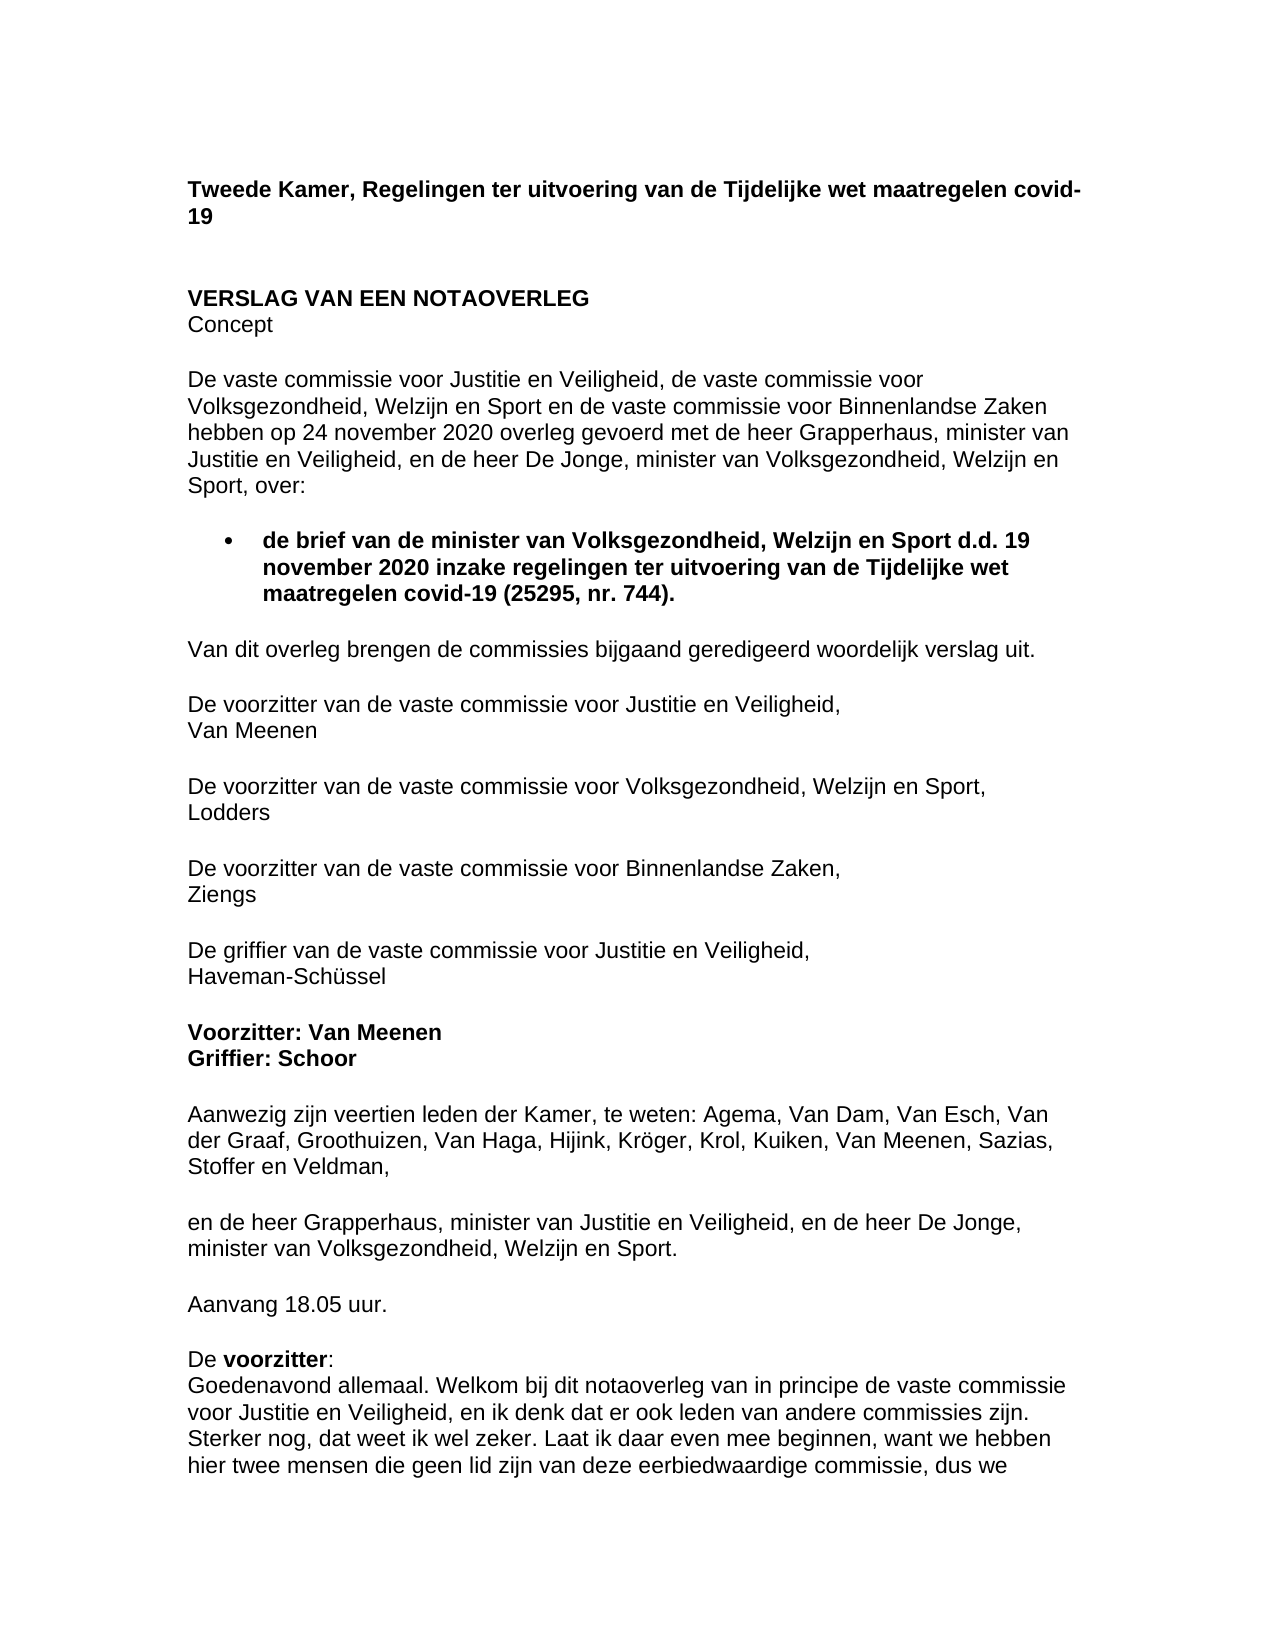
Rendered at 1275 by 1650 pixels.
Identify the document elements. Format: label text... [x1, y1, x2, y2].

text Van dit overleg brengen de commissies bijgaand geredigeerd woordelijk verslag uit. [187, 636, 1087, 662]
text VERSLAG VAN EEN NOTAOVERLEG Concept [187, 258, 1087, 337]
text De vaste commissie voor Justitie en Veiligheid, de vaste commissie voor Volksgezondheid, Welzijn en Sport en de vaste commissie voor Binnenlandse Zaken hebben op 24 november 2020 overleg gevoerd met de heer Grapperhaus, minister van Justitie en Veiligheid, en de heer De Jonge, minister van Volksgezondheid, Welzijn en Sport, over: [187, 366, 1087, 498]
text Aanvang 18.05 uur. [187, 1291, 1087, 1317]
text Tweede Kamer, Regelingen ter uitvoering van de Tijdelijke wet maatregelen covid-19 [187, 150, 1087, 229]
text Voorzitter: Van Meenen Griffier: Schoor [187, 1019, 1087, 1071]
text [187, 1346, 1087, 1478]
text Aanwezig zijn veertien leden der Kamer, te weten: Agema, Van Dam, Van Esch, Van der Graaf, Groothuizen, Van Haga, Hijink, Kröger, Krol, Kuiken, Van Meenen, Sazias, Stoffer en Veldman, [187, 1101, 1087, 1179]
text De voorzitter van de vaste commissie voor Volksgezondheid, Welzijn en Sport, Lodders [187, 773, 1087, 826]
text De griffier van de vaste commissie voor Justitie en Veiligheid, Haveman-Schüssel [187, 937, 1087, 989]
list de brief van de minister van Volksgezondheid, Welzijn en Sport d.d. 19 november 2020 inzake regelingen ter uitvoering van de Tijdelijke wet maatregelen covid-19 (25295, nr. 744). [225, 527, 1087, 606]
text en de heer Grapperhaus, minister van Justitie en Veiligheid, en de heer De Jonge, minister van Volksgezondheid, Welzijn en Sport. [187, 1209, 1087, 1261]
text De voorzitter van de vaste commissie voor Justitie en Veiligheid, Van Meenen [187, 691, 1087, 744]
text De voorzitter van de vaste commissie voor Binnenlandse Zaken, Ziengs [187, 855, 1087, 908]
